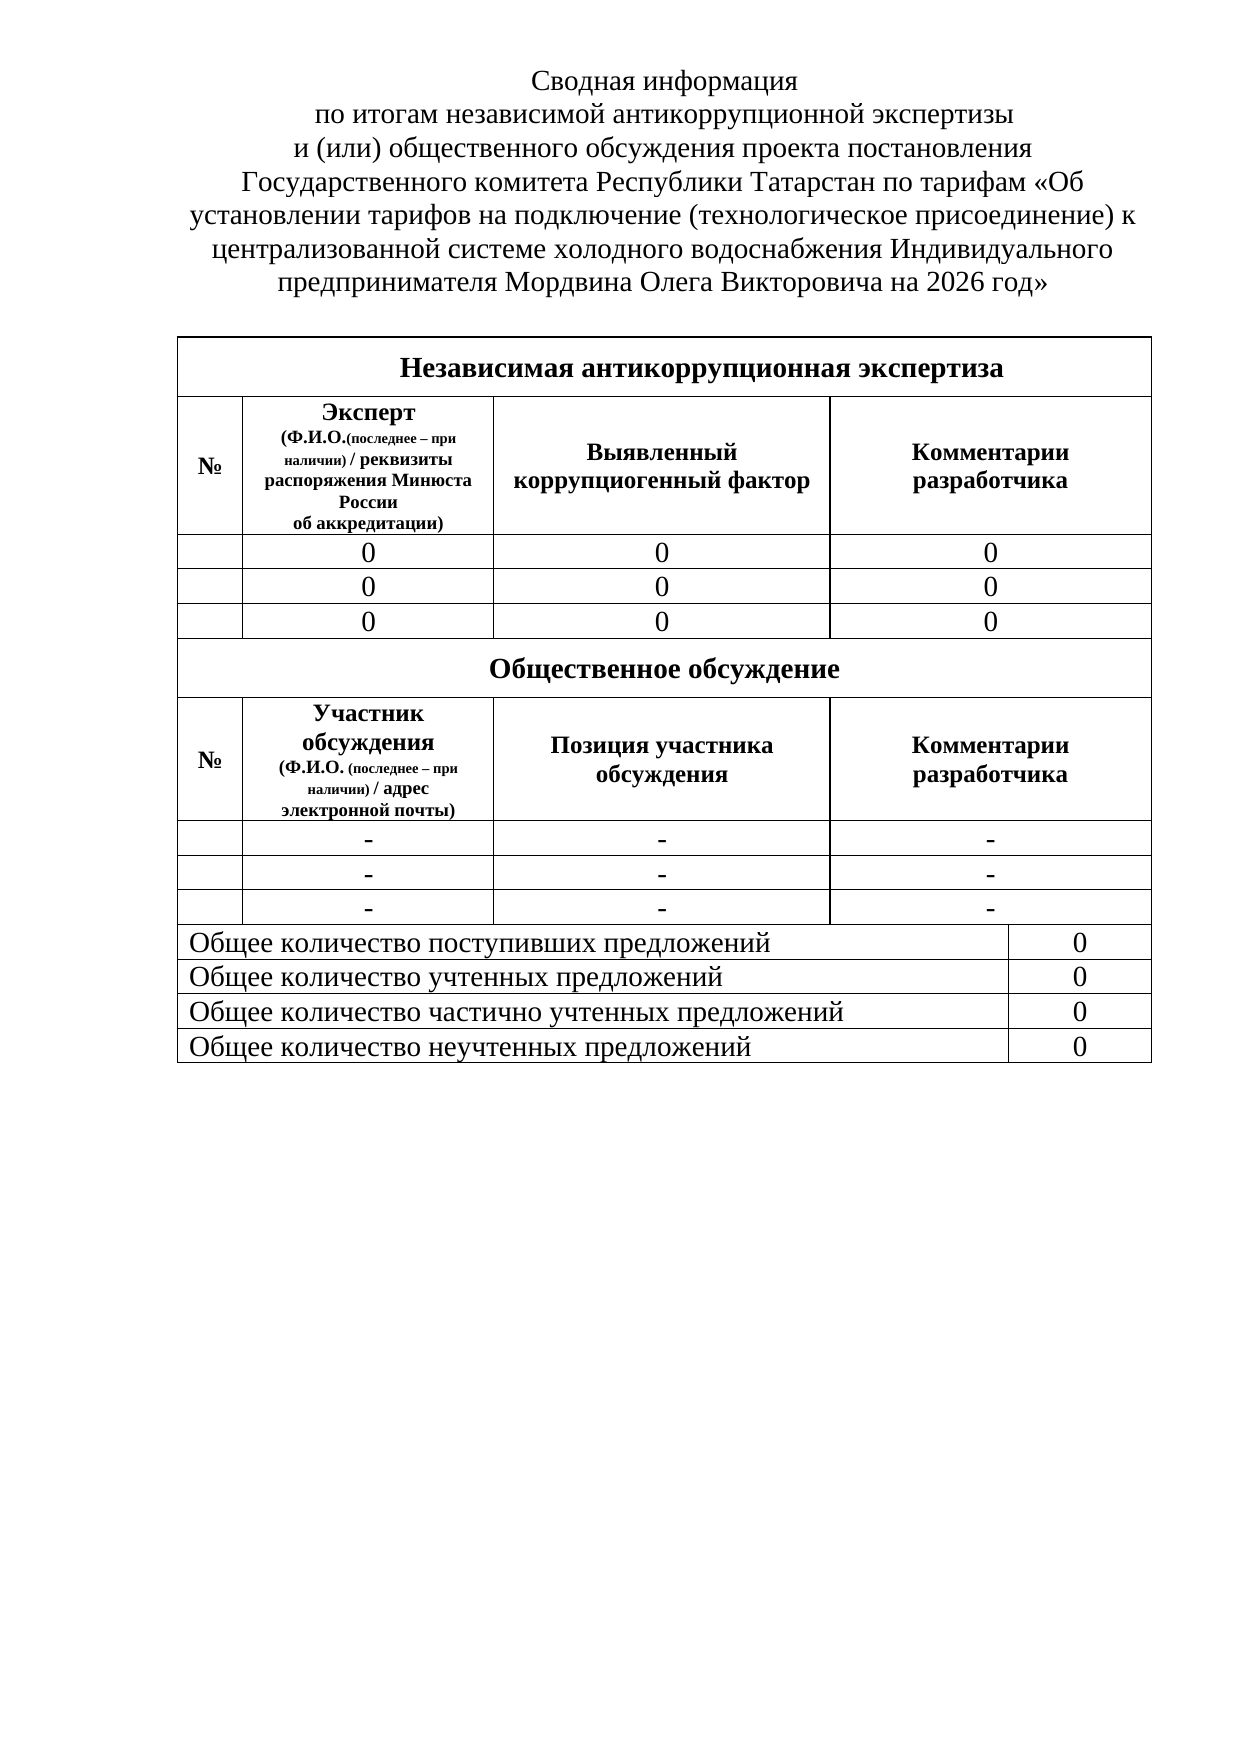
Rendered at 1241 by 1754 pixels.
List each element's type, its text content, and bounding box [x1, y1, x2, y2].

table_cell 0 [1009, 1029, 1151, 1062]
table_cell Участник обсуждения (Ф.И.О. (последнее – при наличии) / адрес электронной почты) [243, 698, 493, 820]
table_cell Комментарии разработчика [831, 397, 1151, 534]
table_cell Общее количество учтенных предложений [178, 960, 1008, 993]
table_cell 0 [1009, 925, 1151, 958]
table_cell Общее количество поступивших предложений [178, 925, 1008, 958]
table_cell - [494, 856, 829, 889]
table_cell - [831, 856, 1151, 889]
table_cell - [243, 890, 493, 924]
table_cell 0 [243, 604, 493, 637]
table_cell [178, 821, 242, 855]
text по итогам независимой антикоррупционной экспертизы [177, 97, 1152, 130]
table_cell Общественное обсуждение [178, 639, 1151, 697]
table_cell - [831, 821, 1151, 855]
table_cell - [831, 890, 1151, 924]
table_cell Эксперт (Ф.И.О.(последнее – при наличии) / реквизиты распоряжения Минюста России об аккредитации) [243, 397, 493, 534]
table_cell - [494, 890, 829, 924]
table_cell - [494, 821, 829, 855]
table_cell 0 [494, 569, 829, 603]
table_cell - [243, 821, 493, 855]
table_cell № [178, 397, 242, 534]
table_cell [178, 856, 242, 889]
table_cell [178, 890, 242, 924]
table_cell [178, 604, 242, 637]
table_cell 0 [1009, 960, 1151, 993]
table_cell Общее количество неучтенных предложений [178, 1029, 1008, 1062]
text и (или) общественного обсуждения проекта постановления Государственного комитета Республики Татарстан по тарифам «Об установлении тарифов на подключение (технологическое присоединение) к централизованной системе холодного водоснабжения Индивидуального предпринимателя Мордвина Олега Викторовича на 2026 год» [177, 130, 758, 298]
table_cell [178, 535, 242, 568]
table_header Независимая антикоррупционная экспертиза [178, 338, 1151, 396]
table_cell 0 [831, 569, 1151, 603]
table_cell 0 [243, 569, 493, 603]
table_cell 0 [1009, 994, 1151, 1028]
table_cell 0 [831, 535, 1151, 568]
text и (или) общественного обсуждения проекта постановления Государственного комитета Республики Татарстан по тарифам «Об установлении тарифов на подключение (технологическое присоединение) к централизованной системе холодного водоснабжения Индивидуального предпринимателя Мордвина Олега Викторовича на 2026 год» [1032, 130, 1148, 298]
table_cell Позиция участника обсуждения [494, 698, 829, 820]
table_cell 0 [831, 604, 1151, 637]
table_cell Комментарии разработчика [831, 698, 1151, 820]
table_cell - [243, 856, 493, 889]
table_cell 0 [243, 535, 493, 568]
table_cell 0 [494, 604, 829, 637]
text Сводная информация [177, 63, 1152, 97]
table_cell Общее количество частично учтенных предложений [178, 994, 1008, 1028]
table_cell [178, 569, 242, 603]
table_cell № [178, 698, 242, 820]
table_cell 0 [494, 535, 829, 568]
table_cell Выявленный коррупциогенный фактор [494, 397, 829, 534]
